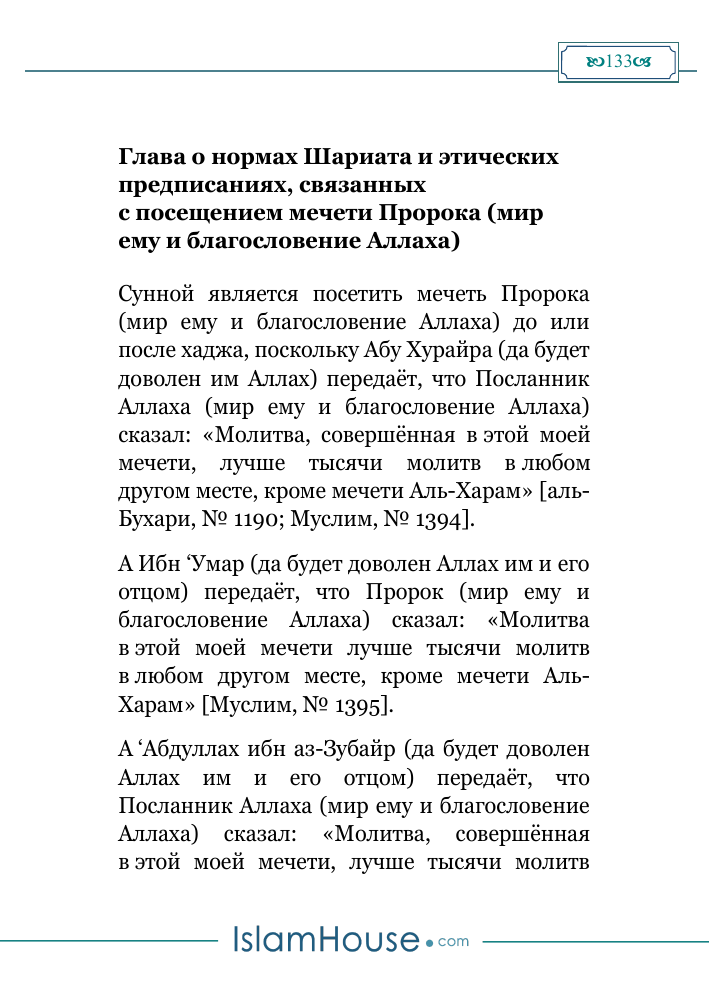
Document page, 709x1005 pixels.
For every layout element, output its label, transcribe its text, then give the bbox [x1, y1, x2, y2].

text А Ибн ‘Умар (да будет доволен Аллах им и его отцом) передаёт, что Пророк (мир ему и благословение Аллаха) сказал: «Молитва в этой моей мечети лучше тысячи молитв в любом другом месте, кроме мечети Аль-Харам» [Муслим, № 1395]. [118, 550, 591, 717]
picture [226, 921, 709, 958]
picture [0, 920, 219, 957]
text Глава о нормах Шариата и этических предписаниях, связанных с посещением мечети Пророка (мир ему и благословение Аллаха) [118, 143, 561, 253]
text Сунной является посетить мечеть Пророка (мир ему и благословение Аллаха) до или после хаджа, поскольку Абу Хурайра (да будет доволен им Аллах) передаёт, что Посланник Аллаха (мир ему и благословение Аллаха) сказал: «Молитва, совершённая в этой моей мечети, лучше тысячи молитв в любом другом месте, кроме мечети Аль-Харам» [аль-Бухари, № 1190; Муслим, № 1394]. [118, 281, 591, 532]
